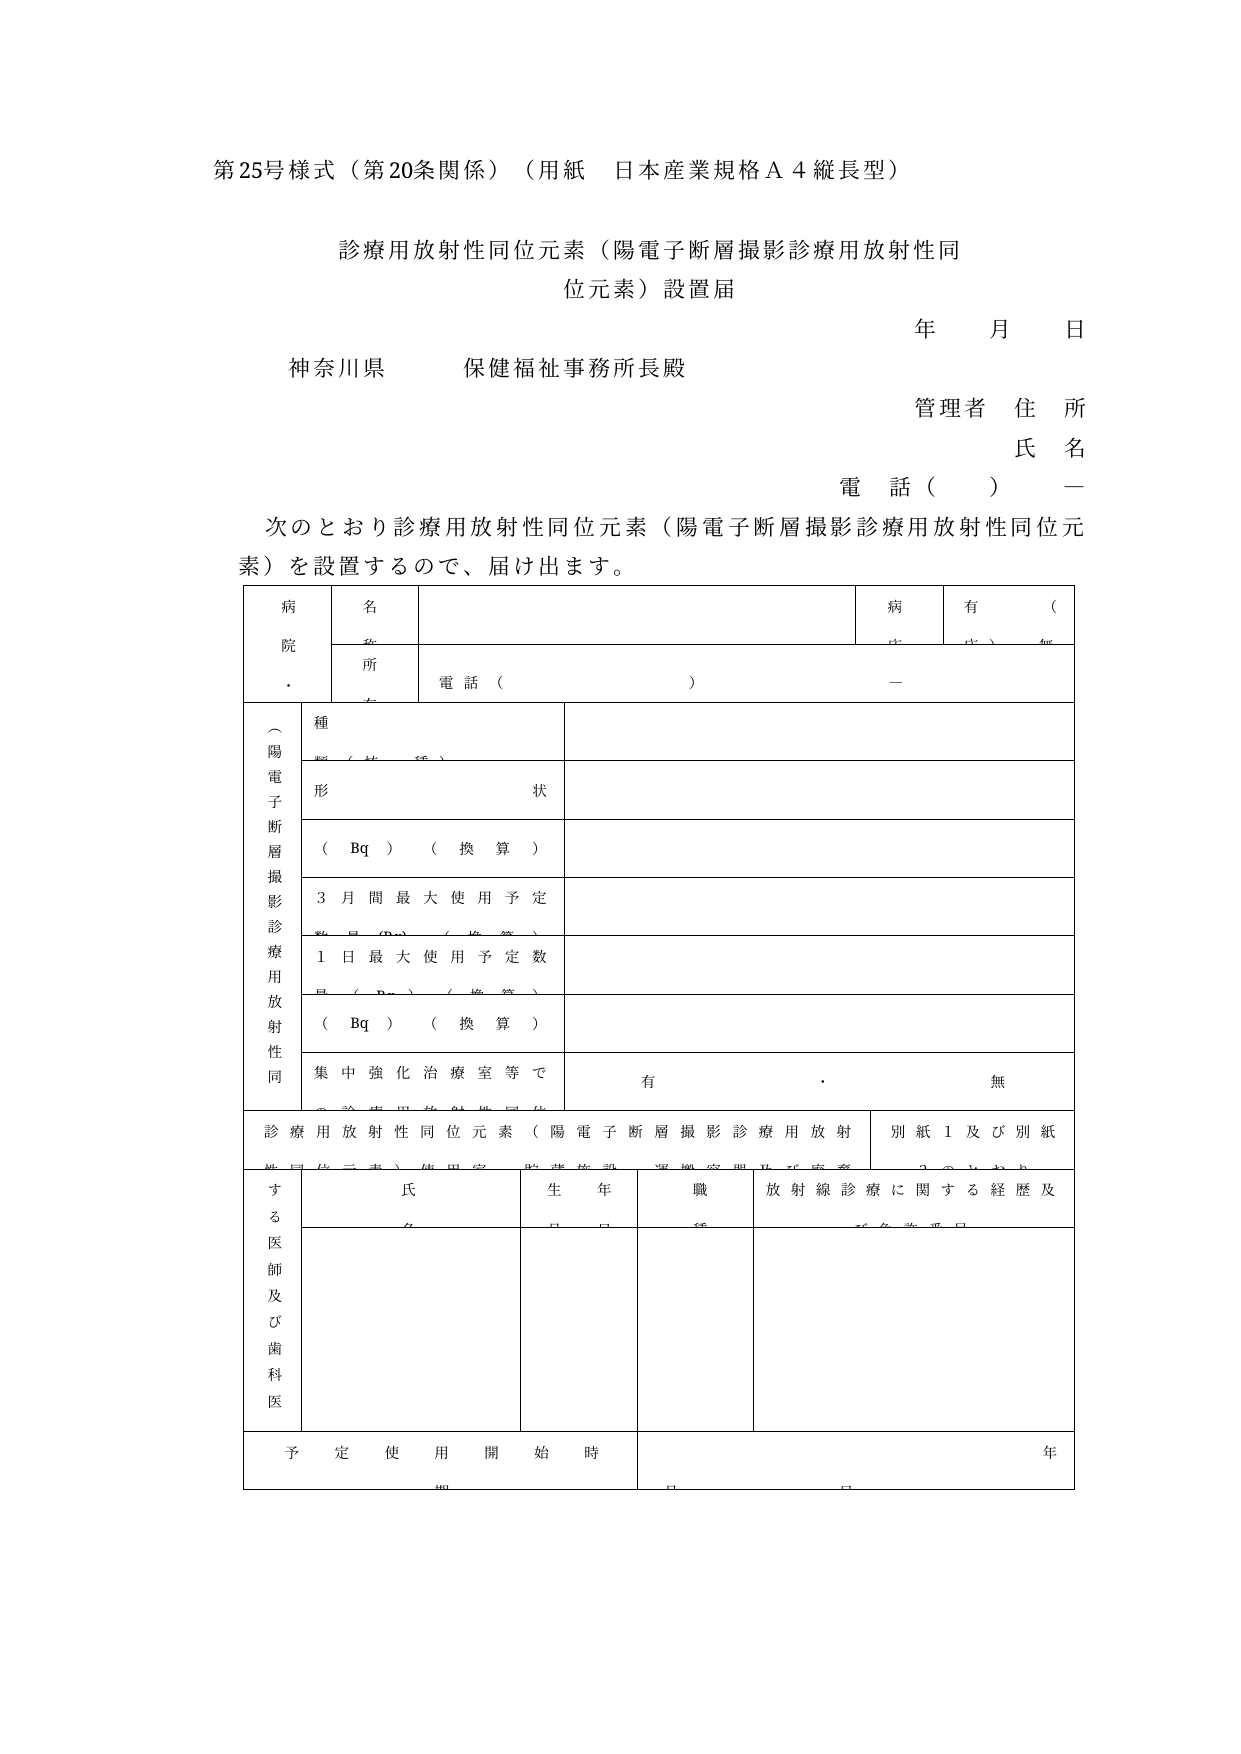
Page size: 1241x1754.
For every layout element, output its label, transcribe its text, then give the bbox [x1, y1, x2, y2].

table_cell （陽電子断層撮影診療用放射性同位元素） 年間に使用を予定する診療用放射性同位元素 [244, 703, 301, 1110]
table_cell 有 ・ 無 [565, 1053, 1074, 1110]
table_cell [521, 1228, 637, 1431]
table_cell 氏 名 [302, 1170, 520, 1227]
table_cell [302, 1228, 520, 1431]
table_cell 最大貯蔵予定数量（Bq）（換算） [302, 995, 564, 1052]
table_header 有（ 床）・無 [944, 586, 1074, 643]
table_header 名 称 [332, 586, 418, 643]
table_cell [565, 936, 1074, 993]
table_cell 別紙１及び別紙２のとおり [871, 1111, 1074, 1168]
table_header 病 院 ・ 診療所 [244, 586, 331, 702]
table_cell 診療用放射性同位元素（陽電子断層撮影診療用放射性同位元素）使用室、貯蔵施設、運搬容器及び廃棄施設並びに放射線治療病室の放射線障害の防止に関する構造設備及び予防措置の概要等 [244, 1111, 870, 1168]
table_cell 集中強化治療室等での診療用放射性同位元素又は陽電子断層撮影診療用放射性同位元素の使用 [302, 1053, 564, 1110]
text 次のとおり診療用放射性同位元素（陽電子断層撮影診療用放射性同位元素）を設置するので、届け出ます。 [214, 506, 1089, 585]
table_cell [638, 1228, 753, 1431]
table_cell 所 在 地 [332, 645, 418, 702]
text 電 話（ ） ― [214, 466, 1089, 506]
table_cell １日最大使用予定数量（Bq）（換算） [302, 936, 564, 993]
table_cell 電話（ ） ― [419, 645, 1074, 702]
text 第25号様式（第20条関係）（用紙 日本産業規格Ａ４縦長型） [214, 150, 1089, 189]
table_header [419, 586, 855, 643]
text 診療用放射性同位元素（陽電子断層撮影診療用放射性同 [214, 229, 1089, 268]
text 神奈川県 保健福祉事務所長殿 [214, 348, 1089, 387]
table_cell 種 類（核 種） [302, 703, 564, 760]
table_cell [565, 820, 1074, 877]
table_cell [565, 703, 1074, 760]
table_cell ３月間最大使用予定数量(Bq)（換算） [302, 878, 564, 935]
text 年 月 日 [214, 308, 1089, 348]
table_cell 職 種 [638, 1170, 753, 1227]
text 位元素）設置届 [214, 268, 1089, 308]
table_cell 生 年 月 日 [521, 1170, 637, 1227]
table_cell 年 月 日 [638, 1432, 1074, 1489]
table_cell [754, 1228, 1074, 1431]
table_cell 予 定 使 用 開 始 時 期 [244, 1432, 637, 1489]
table_header 病 床 [856, 586, 943, 643]
table_cell する医師及び歯科医師 撮影診療用放射性同位元素）を使用 診療用放射性同位元素（陽電子断層 [244, 1170, 301, 1431]
text 管理者 住 所 [214, 387, 1089, 427]
table_cell [565, 761, 1074, 818]
table_cell 放射線診療に関する経歴及び免許番号 [754, 1170, 1074, 1227]
table_cell 年間使用予定数量（Bq）（換算） [302, 820, 564, 877]
table_cell [565, 878, 1074, 935]
text 氏 名 [214, 427, 1089, 466]
table_cell 形状 [302, 761, 564, 818]
table_cell [565, 995, 1074, 1052]
